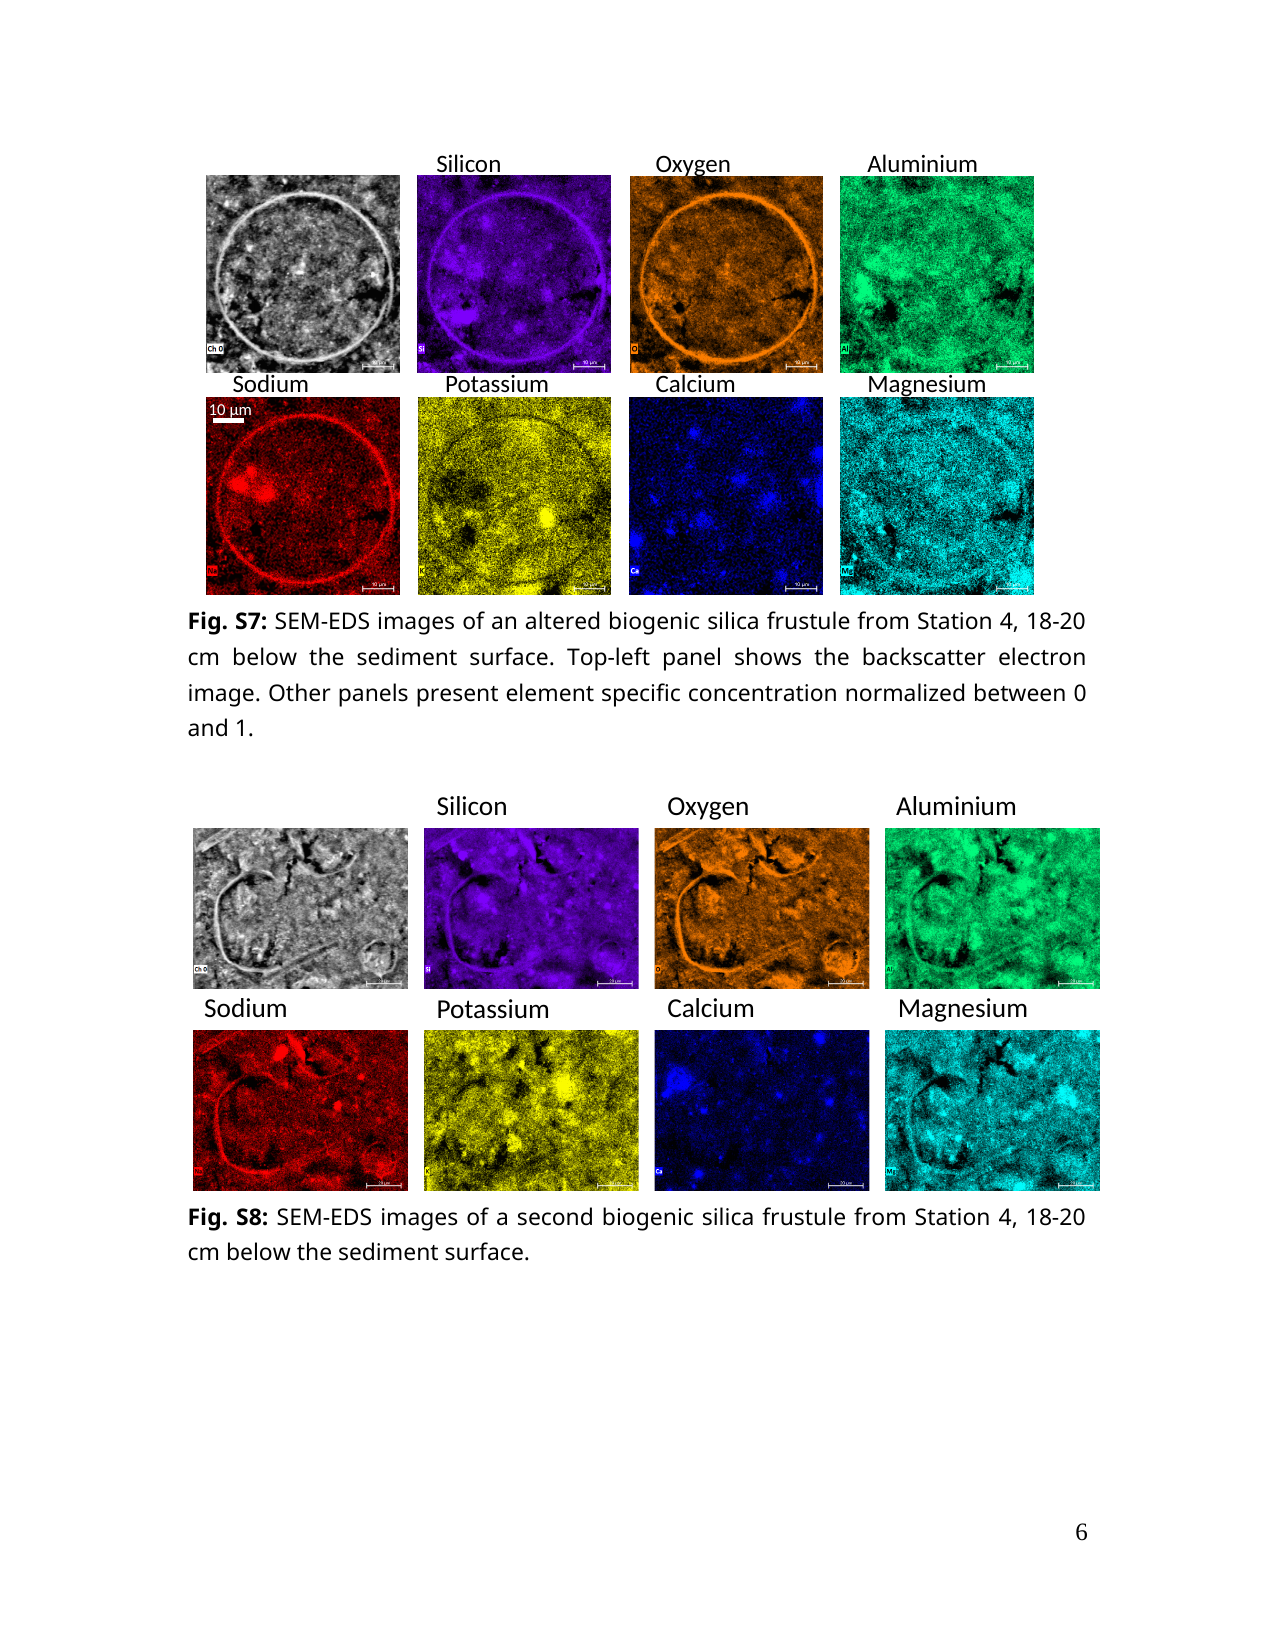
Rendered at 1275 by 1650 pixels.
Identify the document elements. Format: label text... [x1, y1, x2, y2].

text Fig. S7: SEM-EDS images of an altered biogenic silica frustule from Station 4, 18-20 cm below the sediment surface. Top-left panel shows the backscatter electron image. Other panels present element specific concentration normalized between 0 and 1. [187, 604, 1087, 744]
text Fig. S8: SEM-EDS images of a second biogenic silica frustule from Station 4, 18-20 cm below the sediment surface. [187, 1200, 1087, 1268]
